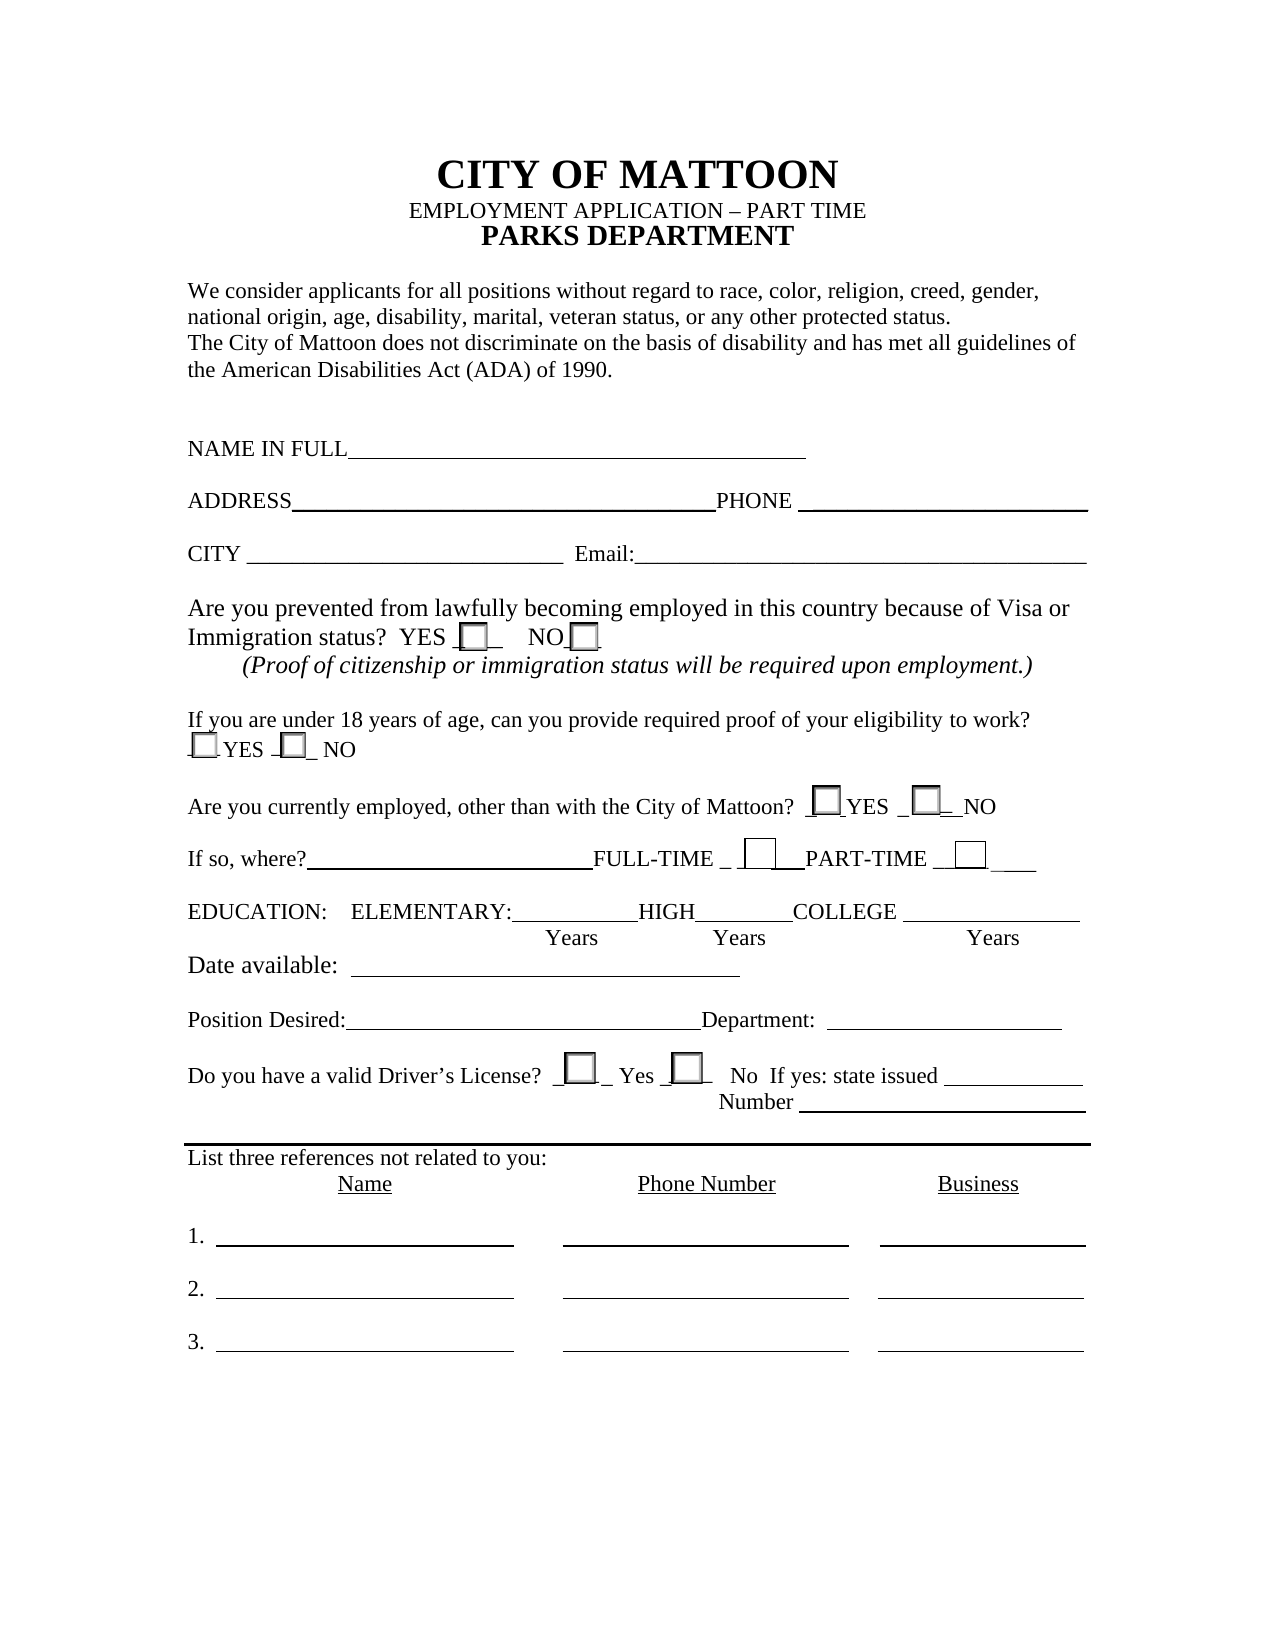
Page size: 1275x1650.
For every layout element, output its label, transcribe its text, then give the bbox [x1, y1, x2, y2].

text CITY OF MATTOON [408, 150, 867, 198]
text CITY ____________________________ Email:________________________________________ [187, 540, 1102, 567]
text Name Phone Number Business [337, 1170, 1102, 1196]
text (Proof of citizenship or immigration status will be required upon employment.) [242, 651, 1102, 679]
text PARKS DEPARTMENT [408, 224, 867, 250]
text Number [718, 1088, 1102, 1115]
picture [280, 732, 306, 758]
subtitle Date available: [187, 951, 1102, 980]
text 3. [187, 1328, 1102, 1354]
picture [564, 1052, 596, 1084]
text We consider applicants for all positions without regard to race, color, religion, creed, gender, national origin, age, disability, marital, veteran status, or any other protected status. [187, 277, 1042, 329]
text List three references not related to you: [187, 1139, 1102, 1170]
text Are you currently employed, other than with the City of Mattoon? _ YES _ NO [187, 786, 1102, 819]
text EMPLOYMENT APPLICATION – PART TIME [408, 198, 867, 224]
text The City of Mattoon does not discriminate on the basis of disability and has met all guidelines of the American Disabilities Act (ADA) of 1990. [187, 329, 1079, 382]
text Do you have a valid Driver’s License? _ _ Yes _ No If yes: state issued [187, 1052, 1102, 1088]
text 1. [187, 1222, 1102, 1249]
picture [671, 1052, 703, 1084]
text NAME IN FULL [187, 435, 1102, 461]
text If you are under 18 years of age, can you provide required proof of your eligibility to work? YES _ NO [187, 706, 1042, 762]
text EDUCATION: ELEMENTARY: HIGH COLLEGE [187, 898, 1102, 924]
text Position Desired: Department: [187, 1006, 1102, 1032]
picture [911, 785, 941, 815]
picture [191, 732, 218, 758]
text ADDRESS_____________________________________PHONE ________________________ [187, 487, 1102, 514]
text If so, where? FULL-TIME _ PART-TIME _ [187, 846, 1102, 872]
subtitle Are you prevented from lawfully becoming employed in this country because of Visa or [187, 593, 1102, 622]
text Years Years Years [545, 925, 1102, 951]
text 2. [187, 1275, 1102, 1302]
text Immigration status? YES _ _ N [187, 622, 1102, 651]
